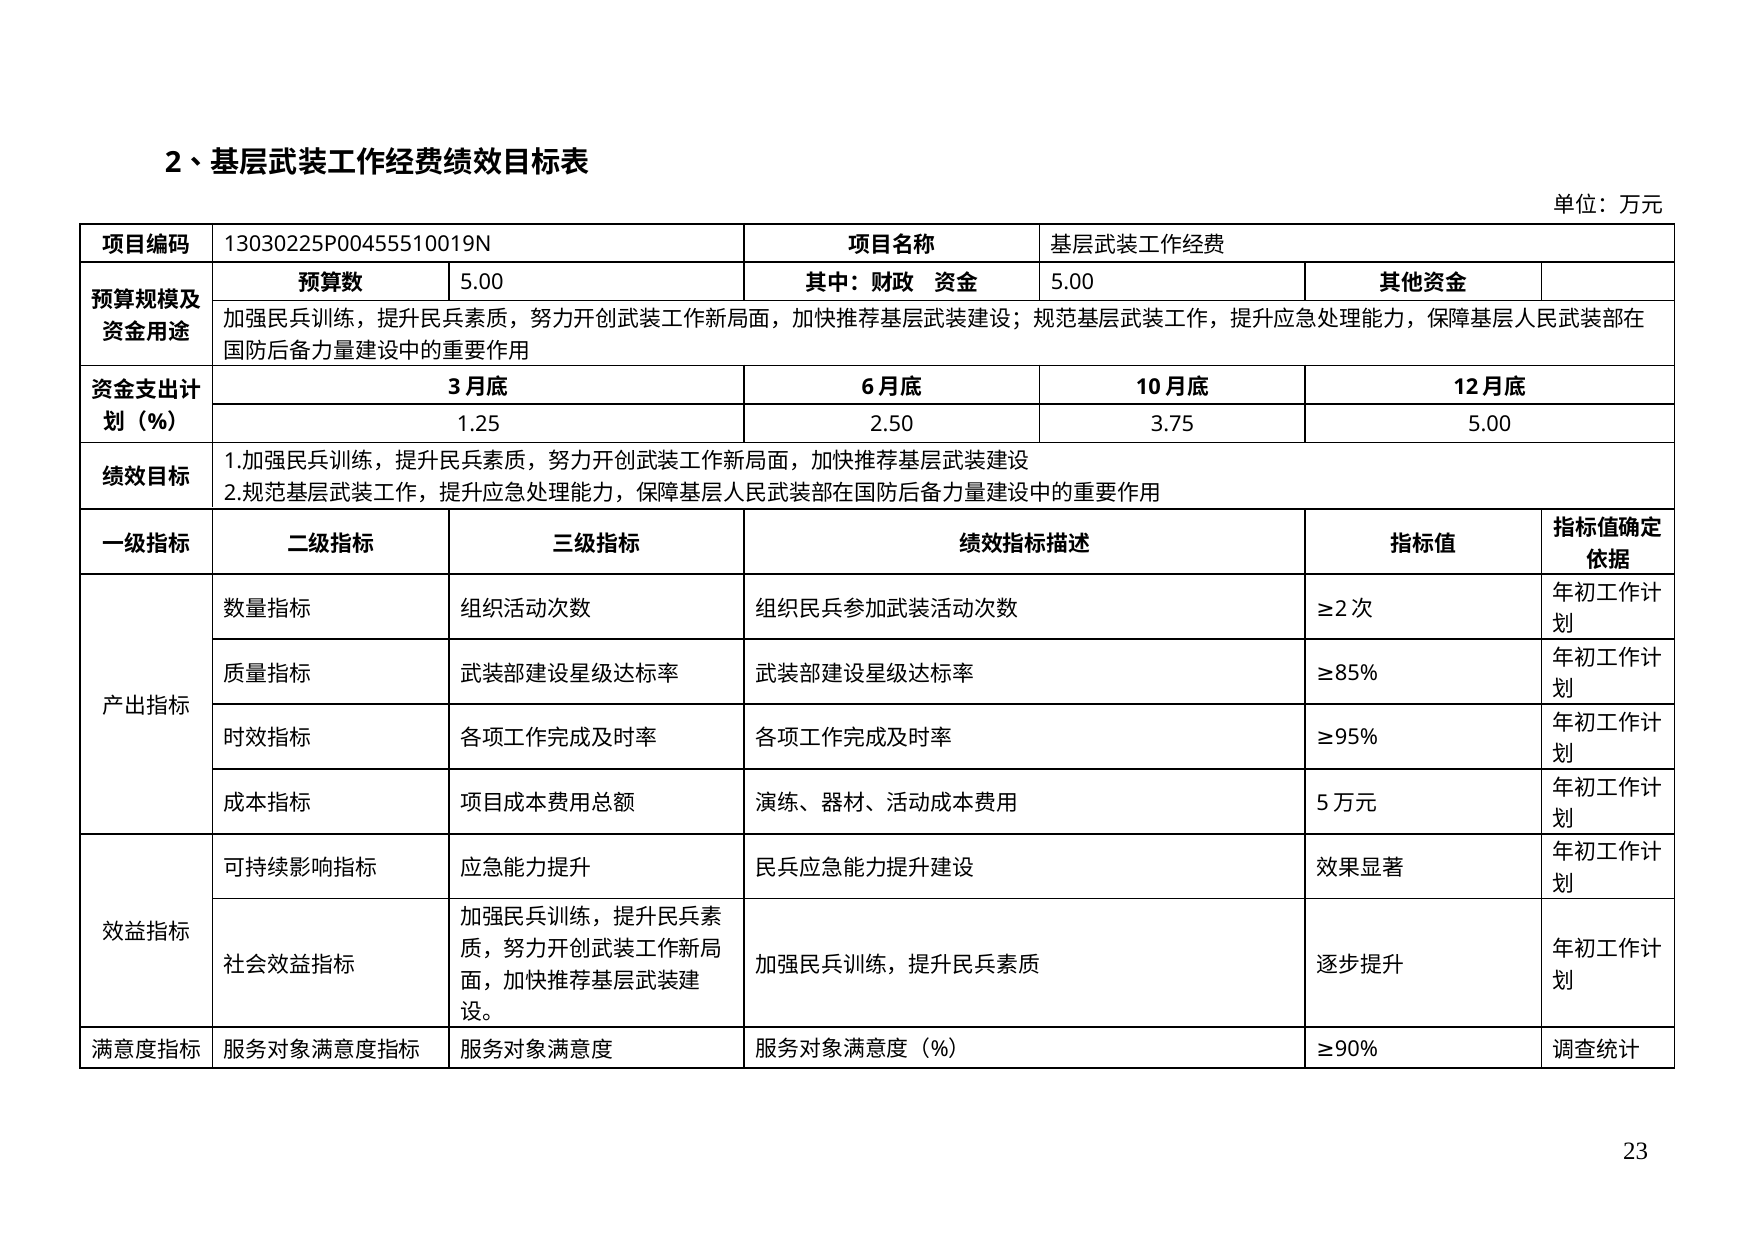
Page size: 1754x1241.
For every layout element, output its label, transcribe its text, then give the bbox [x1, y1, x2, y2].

table_cell 1.加强民兵训练，提升民兵素质，努力开创武装工作新局面，加快推荐基层武装建设 2.规范基层武装工作，提升应急处理能力，保障基层人民武装部在国防后备力量建设中的重要作用 [213, 443, 1674, 507]
table_cell ≥90% [1306, 1028, 1541, 1067]
table_cell 可持续影响指标 [213, 835, 448, 898]
table_cell 数量指标 [213, 575, 448, 638]
table_header 绩效指标描述 [745, 510, 1304, 573]
table_cell 加强民兵训练，提升民兵素质 [745, 899, 1304, 1026]
table_cell 年初工作计划 [1542, 835, 1674, 898]
table_cell 12月底 [1306, 366, 1674, 403]
table_cell 1.25 [213, 405, 743, 441]
table_cell 民兵应急能力提升建设 [745, 835, 1304, 898]
table_cell 武装部建设星级达标率 [745, 640, 1304, 703]
table_cell 组织活动次数 [450, 575, 743, 638]
table_cell 预算数 [213, 263, 448, 300]
table_header 指标值 [1306, 510, 1541, 573]
table_cell ≥85% [1306, 640, 1541, 703]
table_cell 2.50 [745, 405, 1039, 441]
table_cell 13030225P00455510019N [213, 225, 743, 261]
table_cell 项目成本费用总额 [450, 770, 743, 833]
table_cell 6月底 [745, 366, 1039, 403]
table_cell 演练、器材、活动成本费用 [745, 770, 1304, 833]
table_cell 3月底 [213, 366, 743, 403]
table_cell 年初工作计划 [1542, 770, 1674, 833]
table_cell 各项工作完成及时率 [450, 705, 743, 768]
table_cell 武装部建设星级达标率 [450, 640, 743, 703]
table_cell [1542, 263, 1674, 300]
table_cell 其中：财政 资金 [745, 263, 1039, 300]
table_cell 产出指标 [81, 575, 212, 833]
table_cell 时效指标 [213, 705, 448, 768]
table_cell 项目名称 [745, 225, 1039, 261]
text 2、基层武装工作经费绩效目标表 [106, 142, 1648, 181]
table_cell 其他资金 [1306, 263, 1541, 300]
table_cell 满意度指标 [81, 1028, 212, 1067]
table_cell 服务对象满意度 [450, 1028, 743, 1067]
table_cell 组织民兵参加武装活动次数 [745, 575, 1304, 638]
table_cell 5.00 [1040, 263, 1304, 300]
table_cell 效益指标 [81, 835, 212, 1026]
table_cell 质量指标 [213, 640, 448, 703]
table_cell 加强民兵训练，提升民兵素质，努力开创武装工作新局面，加快推荐基层武装建设。 [450, 899, 743, 1026]
table_cell 绩效目标 [81, 443, 212, 507]
table_cell 5万元 [1306, 770, 1541, 833]
table_cell 5.00 [1306, 405, 1674, 441]
table_cell 各项工作完成及时率 [745, 705, 1304, 768]
table_header 三级指标 [450, 510, 743, 573]
table_cell 年初工作计划 [1542, 705, 1674, 768]
table_cell 效果显著 [1306, 835, 1541, 898]
table_cell ≥95% [1306, 705, 1541, 768]
table_cell 服务对象满意度指标 [213, 1028, 448, 1067]
table_cell ≥2次 [1306, 575, 1541, 638]
table_cell 调查统计 [1542, 1028, 1674, 1067]
table_cell 资金支出计划（%） [81, 366, 212, 441]
table_cell 社会效益指标 [213, 899, 448, 1026]
table_cell 预算规模及资金用途 [81, 263, 212, 364]
table_cell 3.75 [1040, 405, 1304, 441]
table_cell 成本指标 [213, 770, 448, 833]
table_cell 服务对象满意度（%） [745, 1028, 1304, 1067]
table_cell 年初工作计划 [1542, 575, 1674, 638]
table_cell 基层武装工作经费 [1040, 225, 1674, 261]
table_cell 逐步提升 [1306, 899, 1541, 1026]
table_cell 应急能力提升 [450, 835, 743, 898]
table_cell 年初工作计划 [1542, 640, 1674, 703]
table_cell 5.00 [450, 263, 743, 300]
table_header 指标值确定依据 [1542, 510, 1674, 573]
table_header 单位：万元 [81, 183, 1674, 223]
table_cell 年初工作计划 [1542, 899, 1674, 1026]
table_header 一级指标 [81, 510, 212, 573]
table_header 二级指标 [213, 510, 448, 573]
table_cell 项目编码 [81, 225, 212, 261]
table_cell 10月底 [1040, 366, 1304, 403]
table_cell 加强民兵训练，提升民兵素质，努力开创武装工作新局面，加快推荐基层武装建设；规范基层武装工作，提升应急处理能力，保障基层人民武装部在国防后备力量建设中的重要作用 [213, 301, 1674, 364]
